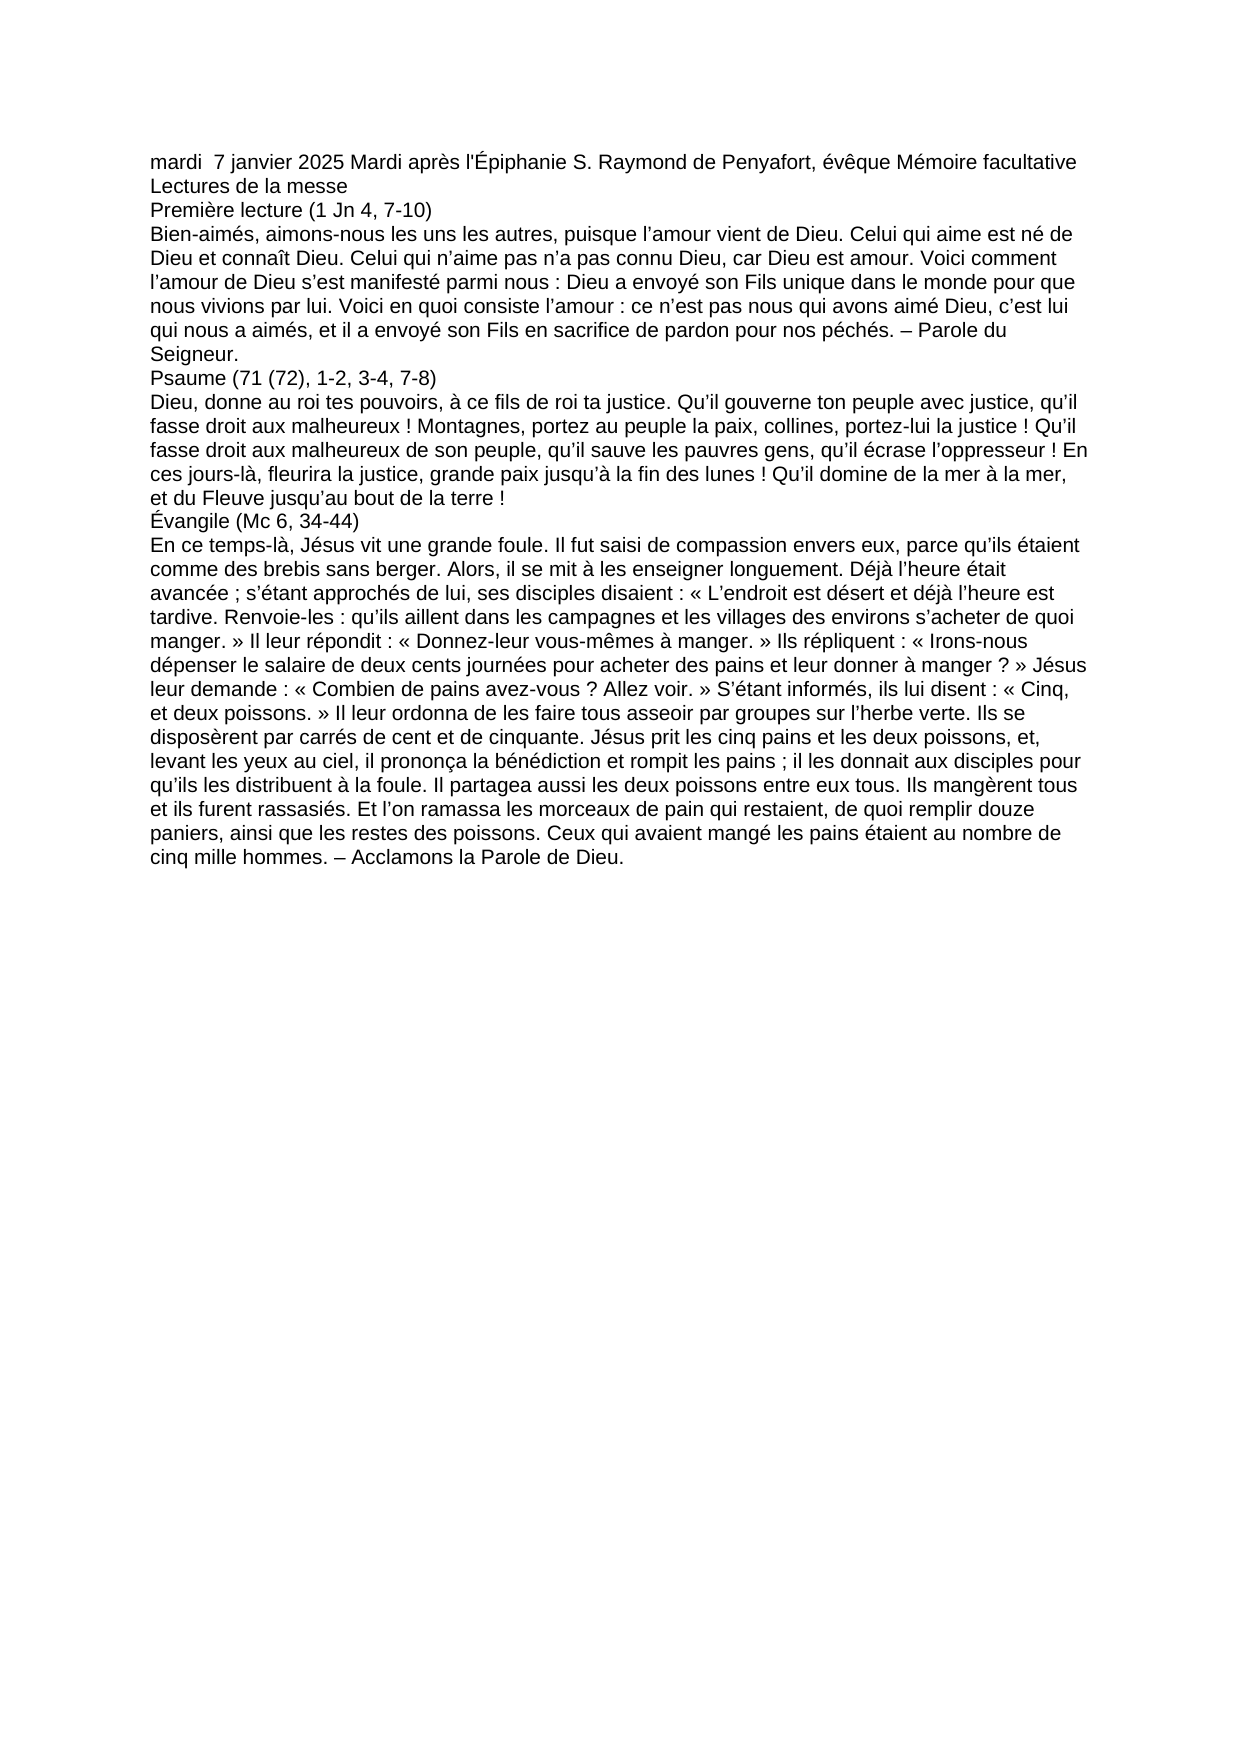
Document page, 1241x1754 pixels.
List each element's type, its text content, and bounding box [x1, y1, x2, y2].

text Dieu, donne au roi tes pouvoirs, à ce fils de roi ta justice. Qu’il gouverne ton peuple avec justice, qu’il fasse droit aux malheureux ! Montagnes, portez au peuple la paix, collines, portez-lui la justice ! Qu’il fasse droit aux malheureux de son peuple, qu’il sauve les pauvres gens, qu’il écrase l’oppresseur ! En ces jours-là, fleurira la justice, grande paix jusqu’à la fin des lunes ! Qu’il domine de la mer à la mer, et du Fleuve jusqu’au bout de la terre ! [150, 389, 1090, 509]
text En ce temps-là, Jésus vit une grande foule. Il fut saisi de compassion envers eux, parce qu’ils étaient comme des brebis sans berger. Alors, il se mit à les enseigner longuement. Déjà l’heure était avancée ; s’étant approchés de lui, ses disciples disaient : « L’endroit est désert et déjà l’heure est tardive. Renvoie-les : qu’ils aillent dans les campagnes et les villages des environs s’acheter de quoi manger. » Il leur répondit : « Donnez-leur vous-mêmes à manger. » Ils répliquent : « Irons-nous dépenser le salaire de deux cents journées pour acheter des pains et leur donner à manger ? » Jésus leur demande : « Combien de pains avez-vous ? Allez voir. » S’étant informés, ils lui disent : « Cinq, et deux poissons. » Il leur ordonna de les faire tous asseoir par groupes sur l’herbe verte. Ils se disposèrent par carrés de cent et de cinquante. Jésus prit les cinq pains et les deux poissons, et, levant les yeux au ciel, il prononça la bénédiction et rompit les pains ; il les donnait aux disciples pour qu’ils les distribuent à la foule. Il partagea aussi les deux poissons entre eux tous. Ils mangèrent tous et ils furent rassasiés. Et l’on ramassa les morceaux de pain qui restaient, de quoi remplir douze paniers, ainsi que les restes des poissons. Ceux qui avaient mangé les pains étaient au nombre de cinq mille hommes. – Acclamons la Parole de Dieu. [150, 533, 1090, 869]
text Bien-aimés, aimons-nous les uns les autres, puisque l’amour vient de Dieu. Celui qui aime est né de Dieu et connaît Dieu. Celui qui n’aime pas n’a pas connu Dieu, car Dieu est amour. Voici comment l’amour de Dieu s’est manifesté parmi nous : Dieu a envoyé son Fils unique dans le monde pour que nous vivions par lui. Voici en quoi consiste l’amour : ce n’est pas nous qui avons aimé Dieu, c’est lui qui nous a aimés, et il a envoyé son Fils en sacrifice de pardon pour nos péchés. – Parole du Seigneur. [150, 222, 1090, 366]
